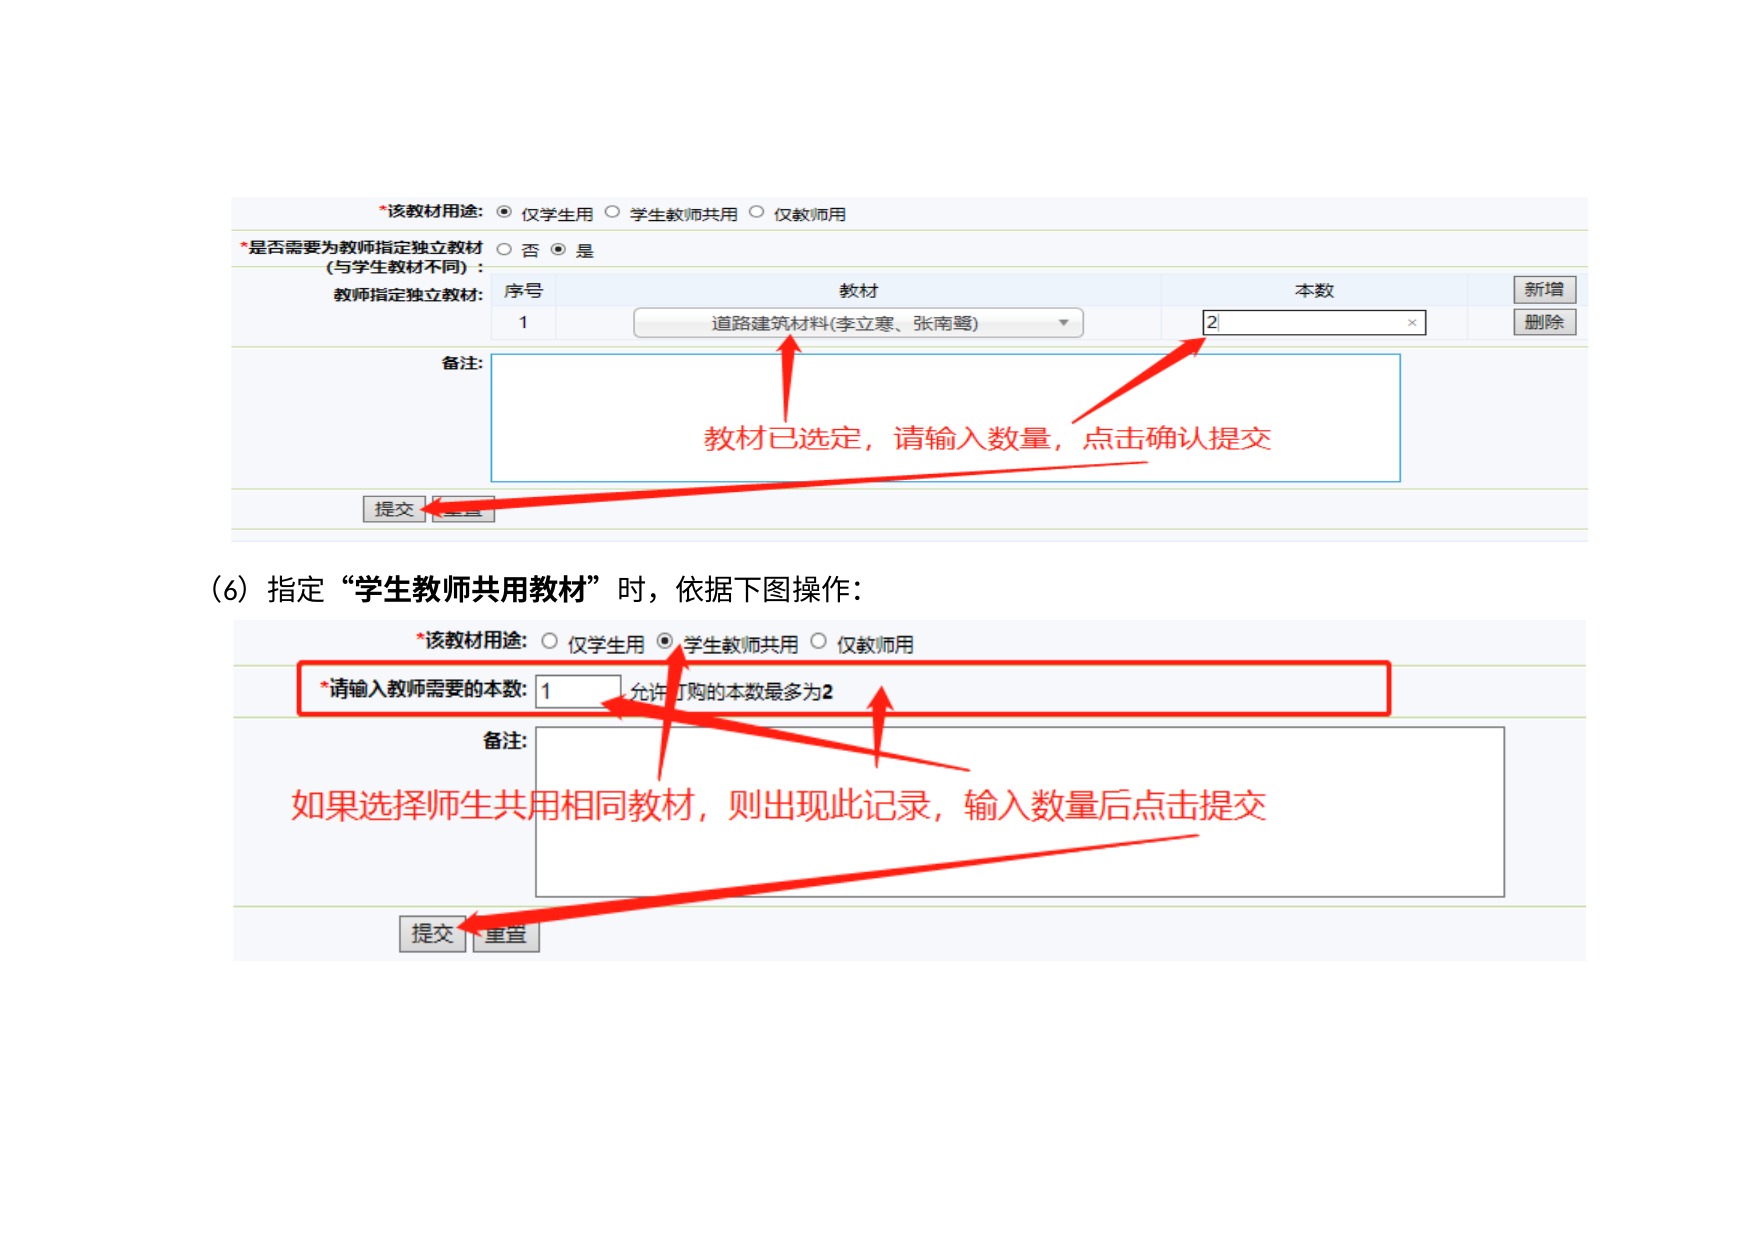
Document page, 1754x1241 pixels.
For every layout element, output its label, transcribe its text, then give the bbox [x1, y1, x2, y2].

picture [233, 620, 1587, 961]
picture [231, 197, 1589, 542]
text （6）指定“学生教师共用教材”时，依据下图操作： [150, 555, 1604, 620]
